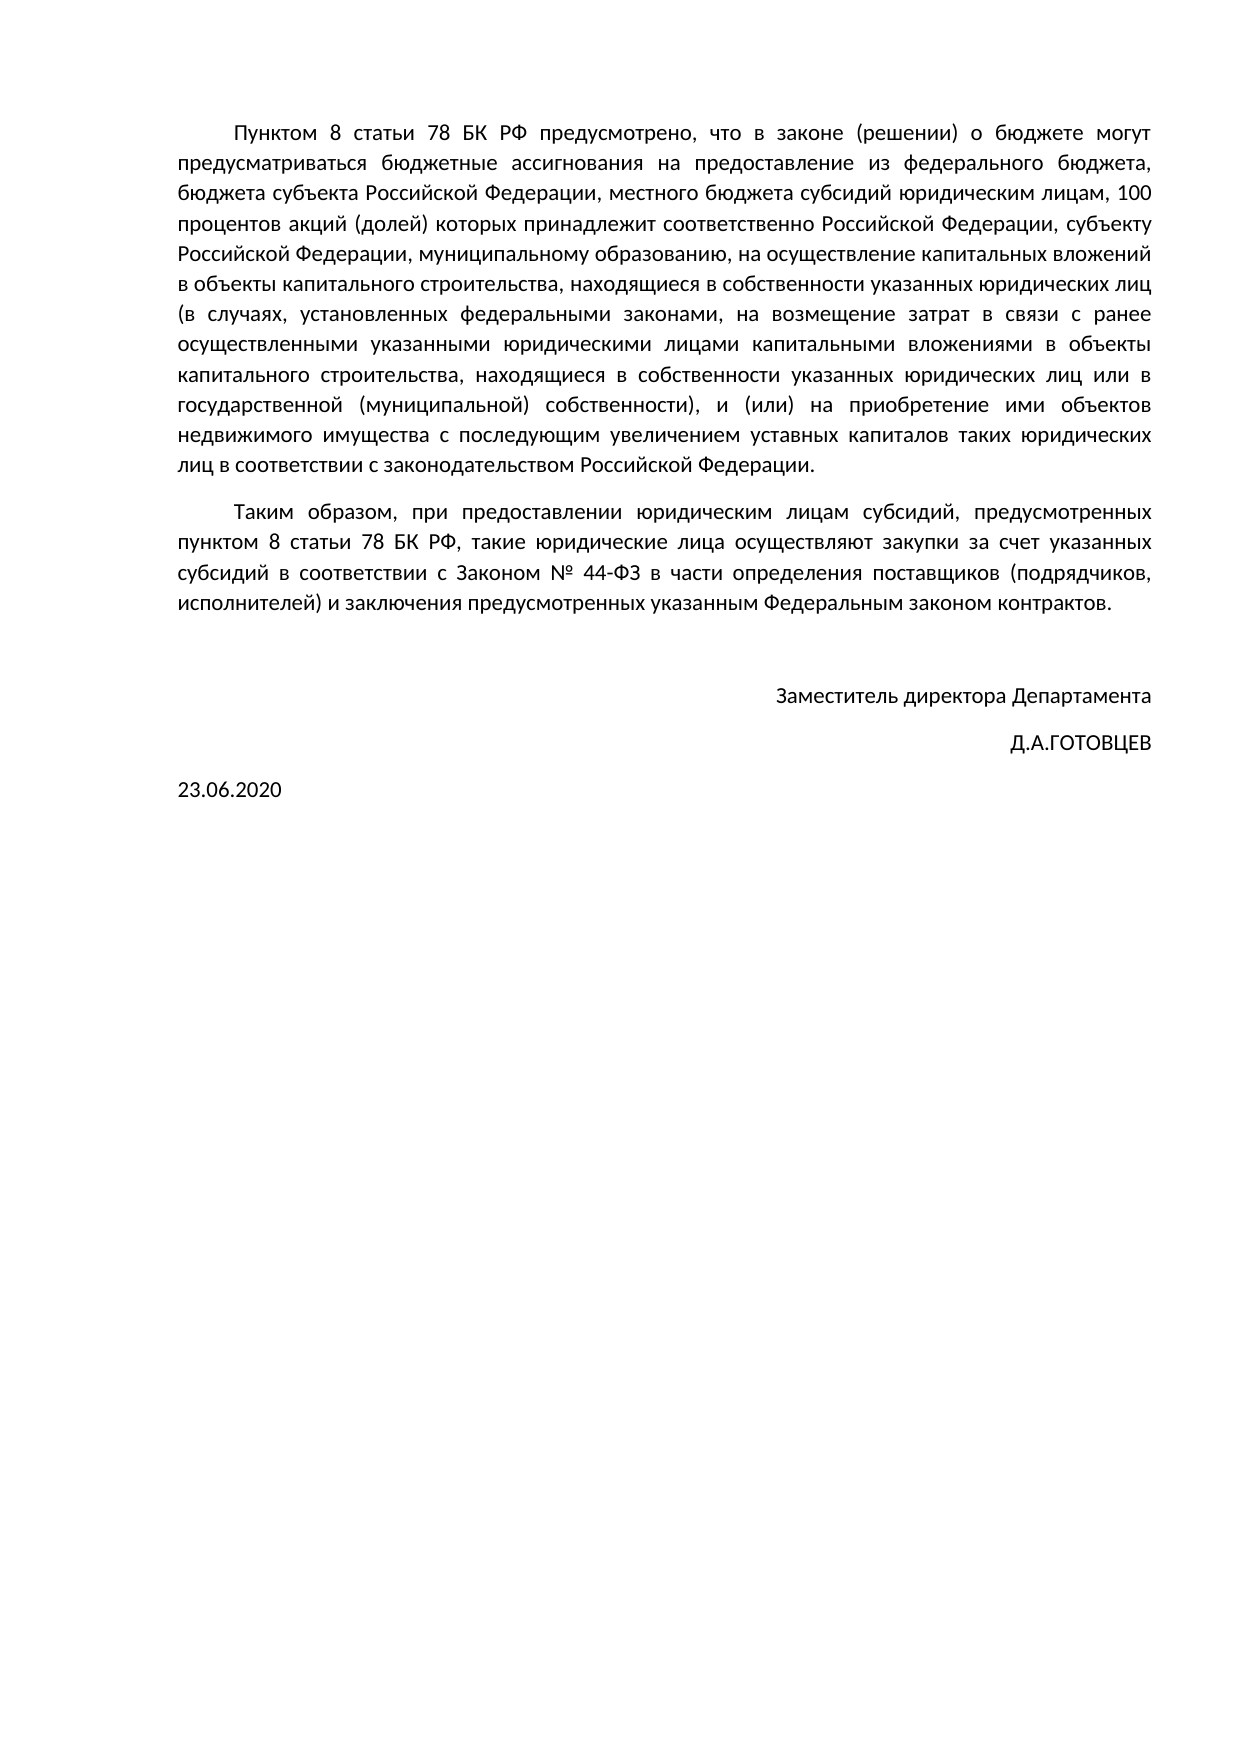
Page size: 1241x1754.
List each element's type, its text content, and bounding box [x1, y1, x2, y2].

text Таким образом, при предоставлении юридическим лицам субсидий, предусмотренных пунктом 8 статьи 78 БК РФ, такие юридические лица осуществляют закупки за счет указанных субсидий в соответствии с Законом № 44-ФЗ в части определения поставщиков (подрядчиков, исполнителей) и заключения предусмотренных указанным Федеральным законом контрактов. [177, 497, 1152, 616]
text Пунктом 8 статьи 78 БК РФ предусмотрено, что в законе (решении) о бюджете могут предусматриваться бюджетные ассигнования на предоставление из федерального бюджета, бюджета субъекта Российской Федерации, местного бюджета субсидий юридическим лицам, 100 процентов акций (долей) которых принадлежит соответственно Российской Федерации, субъекту Российской Федерации, муниципальному образованию, на осуществление капитальных вложений в объекты капитального строительства, находящиеся в собственности указанных юридических лиц (в случаях, установленных федеральными законами, на возмещение затрат в связи с ранее осуществленными указанными юридическими лицами капитальными вложениями в объекты капитального строительства, находящиеся в собственности указанных юридических лиц или в государственной (муниципальной) собственности), и (или) на приобретение ими объектов недвижимого имущества с последующим увеличением уставных капиталов таких юридических лиц в соответствии с законодательством Российской Федерации. [177, 118, 1152, 478]
text Заместитель директора Департамента [177, 682, 1152, 710]
text Д.А.ГОТОВЦЕВ [177, 728, 1152, 757]
text 23.06.2020 [177, 775, 1152, 803]
